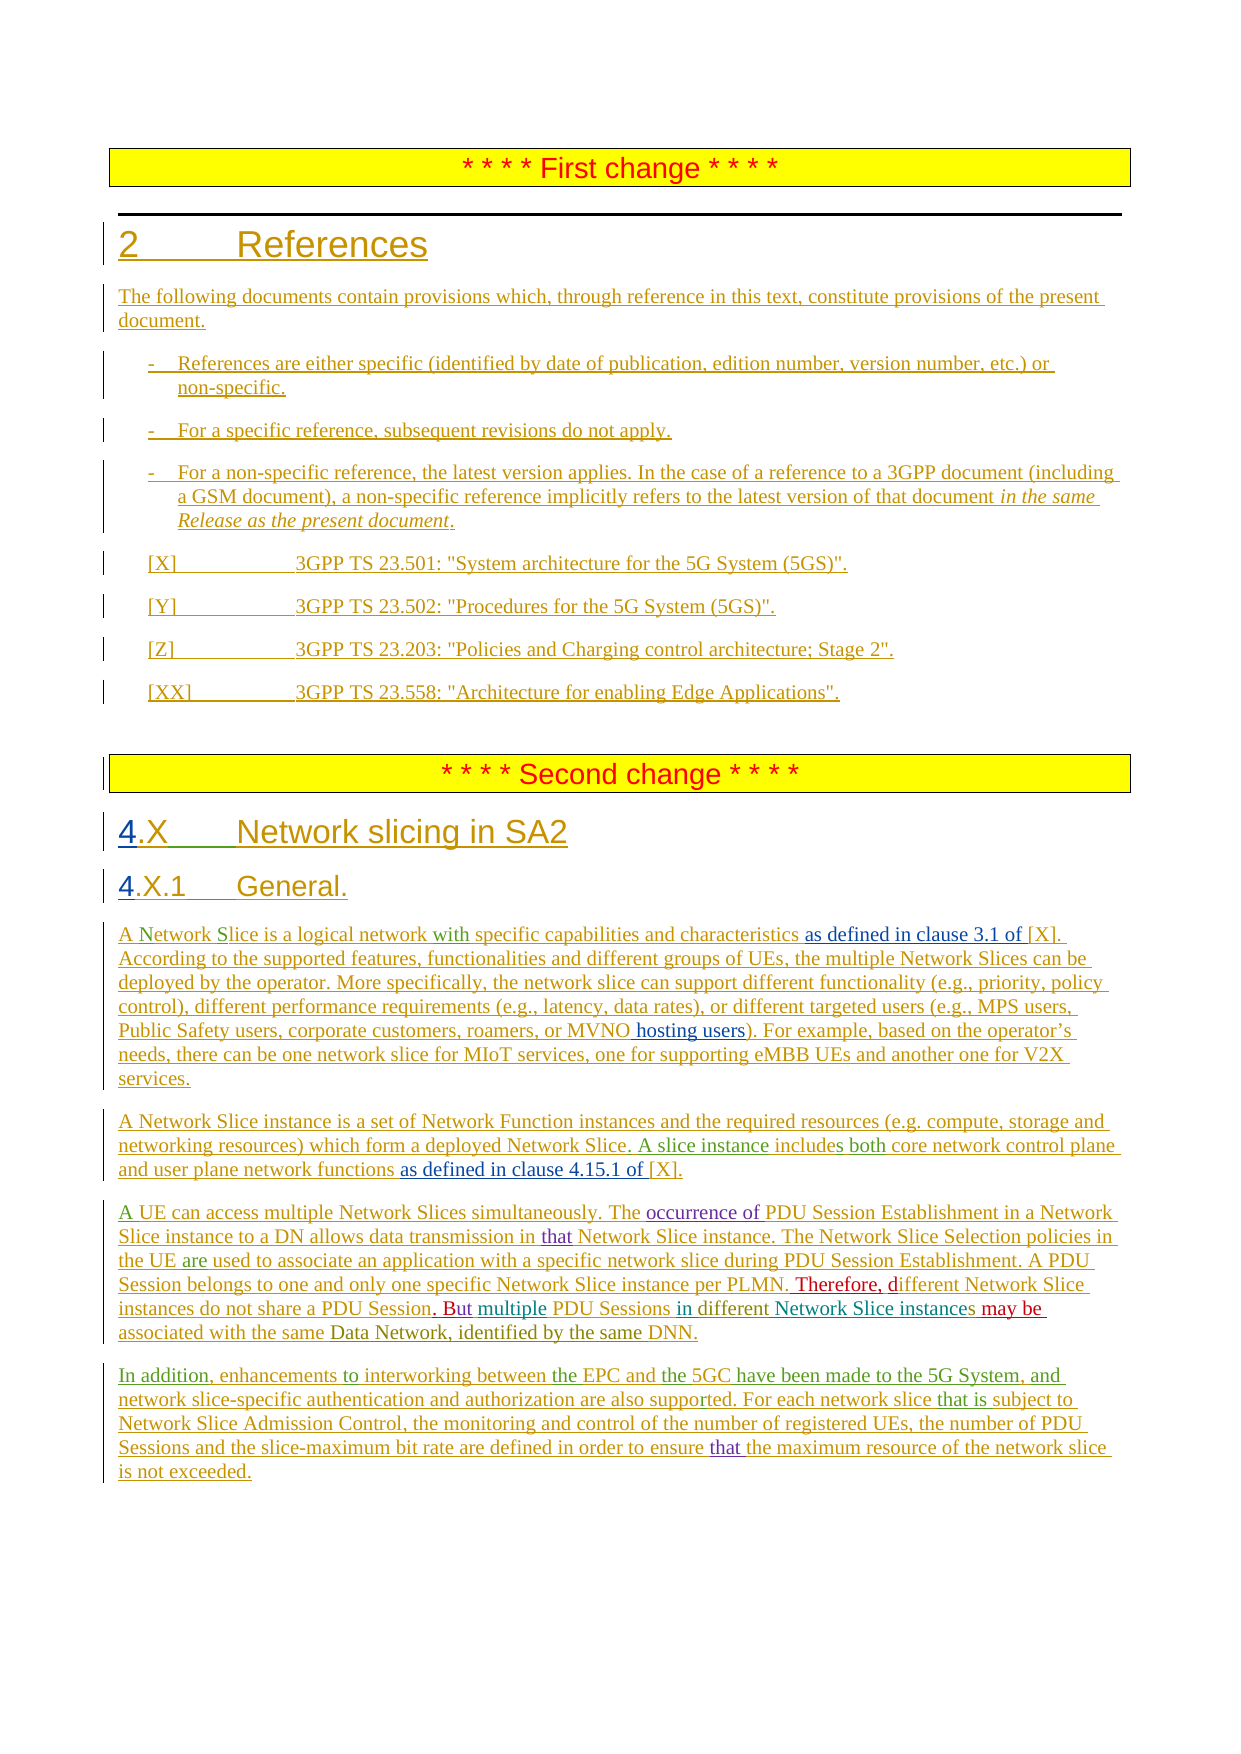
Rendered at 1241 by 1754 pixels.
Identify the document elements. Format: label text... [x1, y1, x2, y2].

text * * * * Second change * * * * [110, 755, 1130, 792]
text * * * * First change * * * * [110, 149, 1130, 186]
